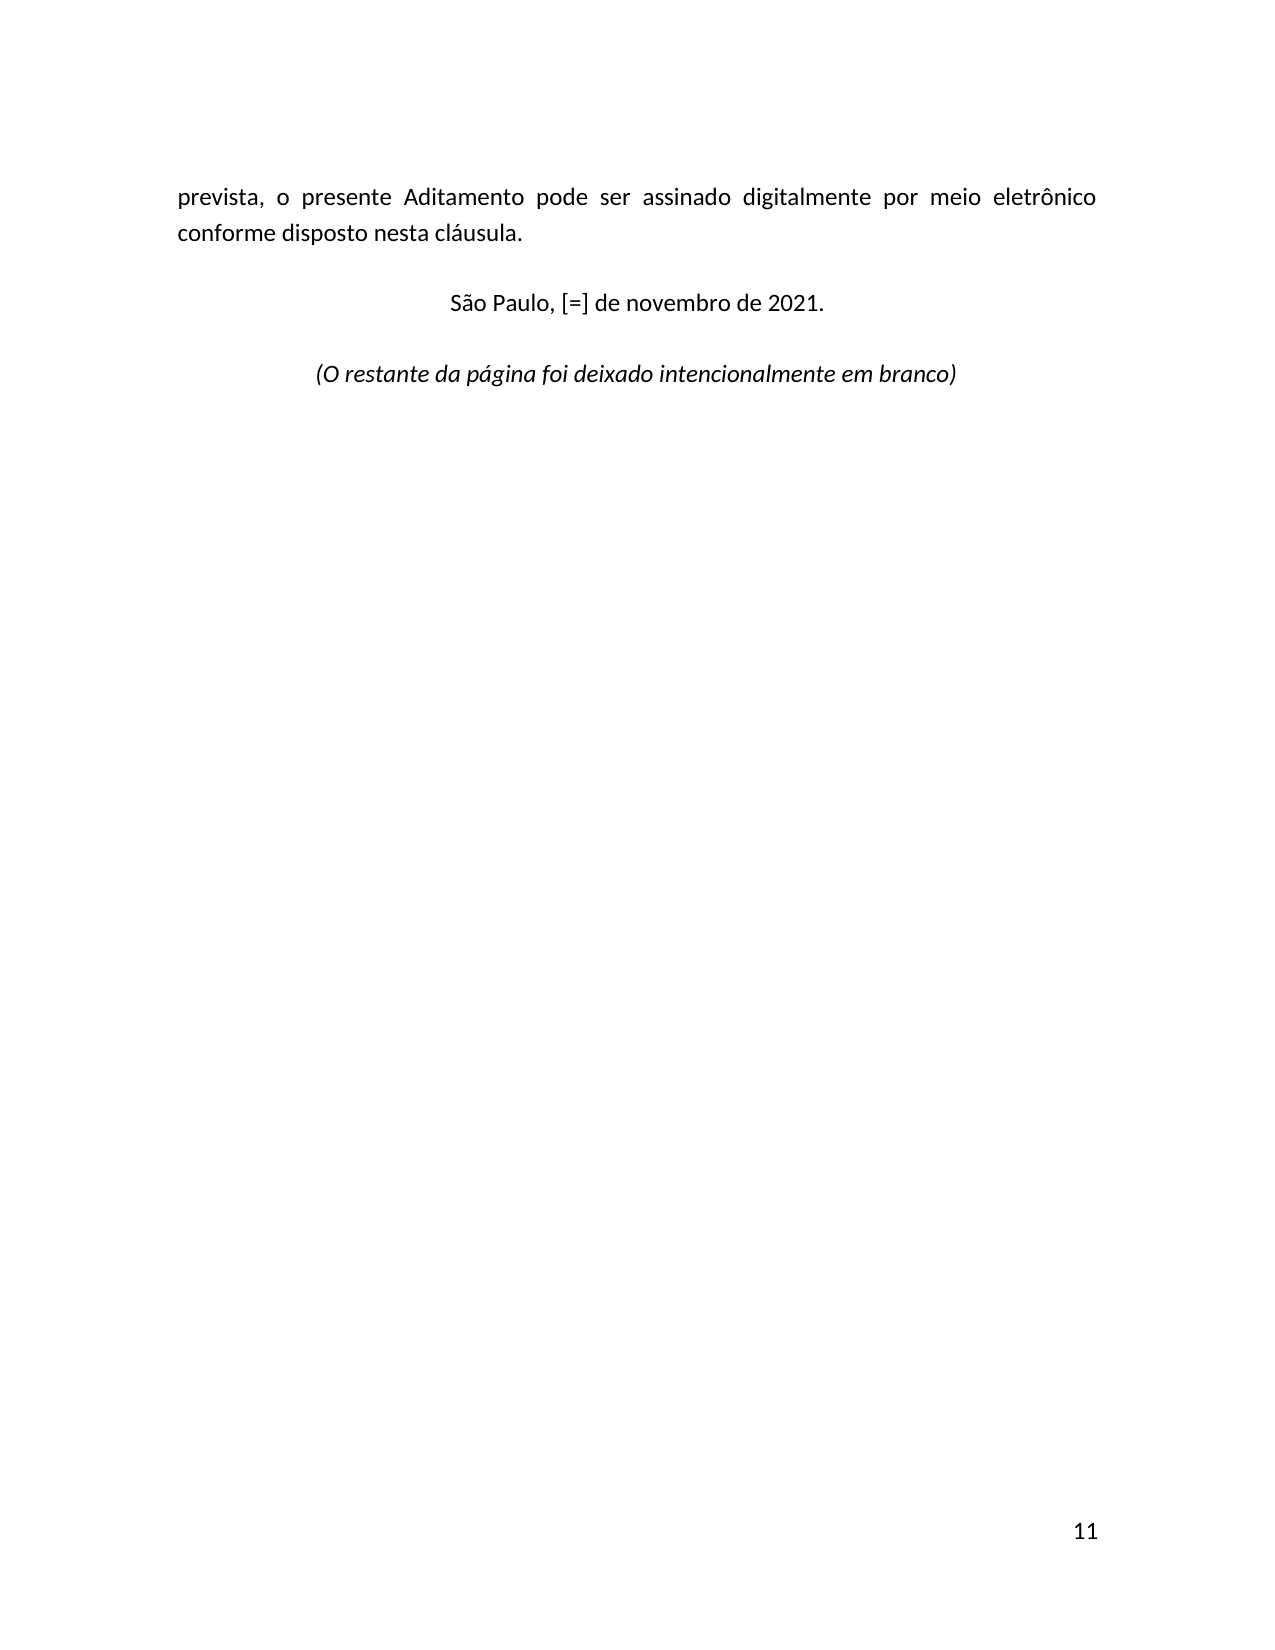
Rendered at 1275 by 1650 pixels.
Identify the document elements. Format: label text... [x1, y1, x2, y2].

text (O restante da página foi deixado intencionalmente em branco) [177, 354, 1098, 390]
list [177, 177, 1098, 248]
text São Paulo, [=] de novembro de 2021. [177, 283, 1098, 319]
